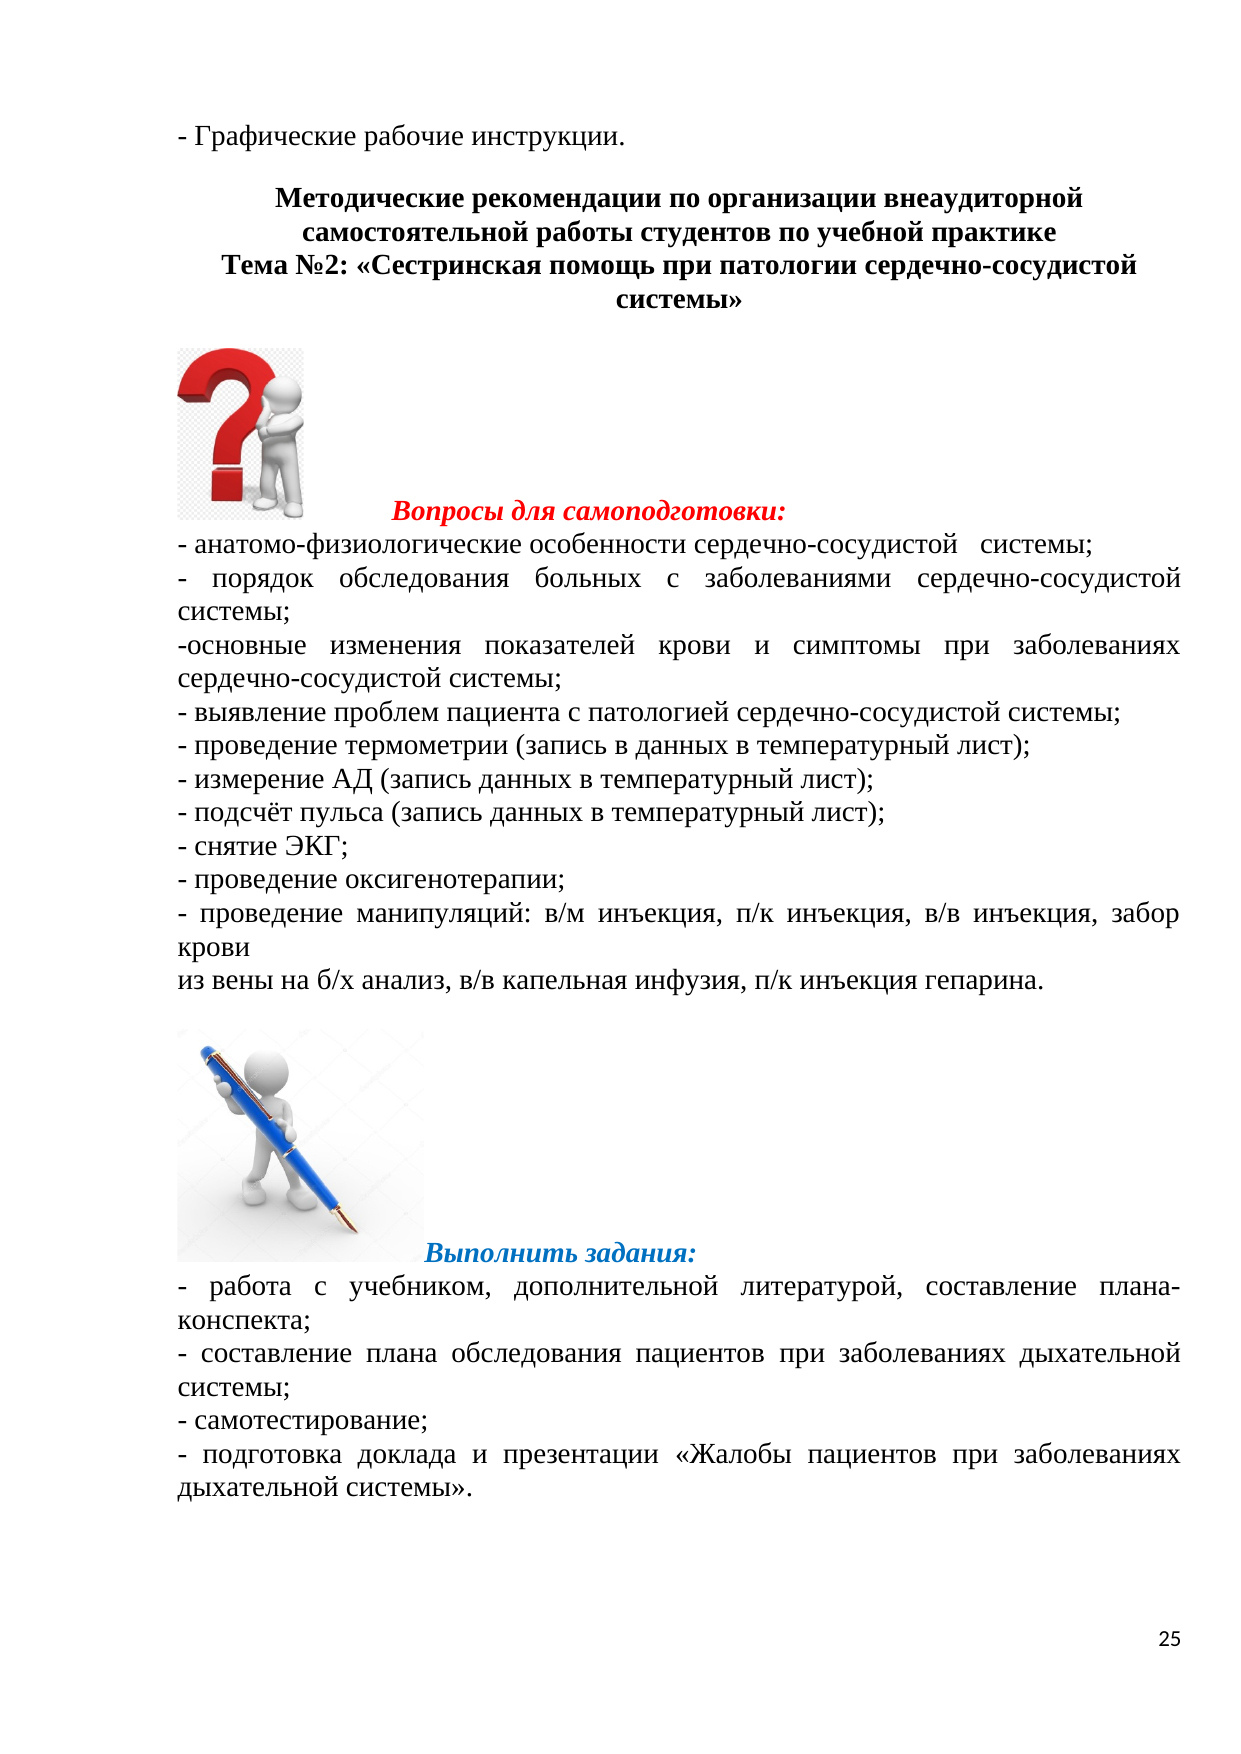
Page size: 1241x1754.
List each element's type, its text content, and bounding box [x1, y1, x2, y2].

text - работа с учебником, дополнительной литературой, составление плана-конспекта; [177, 1268, 1181, 1335]
text самостоятельной работы студентов по учебной практике [177, 214, 1181, 247]
text Вопросы для самоподготовки: [177, 348, 1181, 526]
text - подсчёт пульса (запись данных в температурный лист); [177, 794, 1181, 828]
text - составление плана обследования пациентов при заболеваниях дыхательной системы; [177, 1335, 1181, 1402]
text из вены на б/х анализ, в/в капельная инфузия, п/к инъекция гепарина. [177, 962, 1181, 996]
text - самотестирование; [177, 1402, 1181, 1436]
picture [177, 1029, 424, 1262]
text - измерение АД (запись данных в температурный лист); [177, 761, 1181, 794]
text - анатомо-физиологические особенности сердечно-сосудистой системы; [177, 526, 1181, 560]
text - проведение термометрии (запись в данных в температурный лист); [177, 727, 1181, 761]
text - проведение манипуляций: в/м инъекция, п/к инъекция, в/в инъекция, забор крови [177, 895, 1181, 962]
picture [177, 348, 304, 520]
text Выполнить задания: [177, 1029, 1181, 1268]
text - подготовка доклада и презентации «Жалобы пациентов при заболеваниях дыхательной системы». [177, 1436, 1181, 1503]
text Тема №2: «Сестринская помощь при патологии сердечно-сосудистой системы» [177, 247, 1181, 314]
text - выявление проблем пациента с патологией сердечно-сосудистой системы; [177, 694, 1181, 727]
text - Графические рабочие инструкции. [177, 118, 1181, 152]
text -основные изменения показателей крови и симптомы при заболеваниях сердечно-сосудистой системы; [177, 627, 1181, 694]
text - проведение оксигенотерапии; [177, 862, 1181, 895]
text Методические рекомендации по организации внеаудиторной [177, 180, 1181, 214]
text - порядок обследования больных с заболеваниями сердечно-сосудистой системы; [177, 560, 1181, 627]
text - снятие ЭКГ; [177, 828, 1181, 862]
